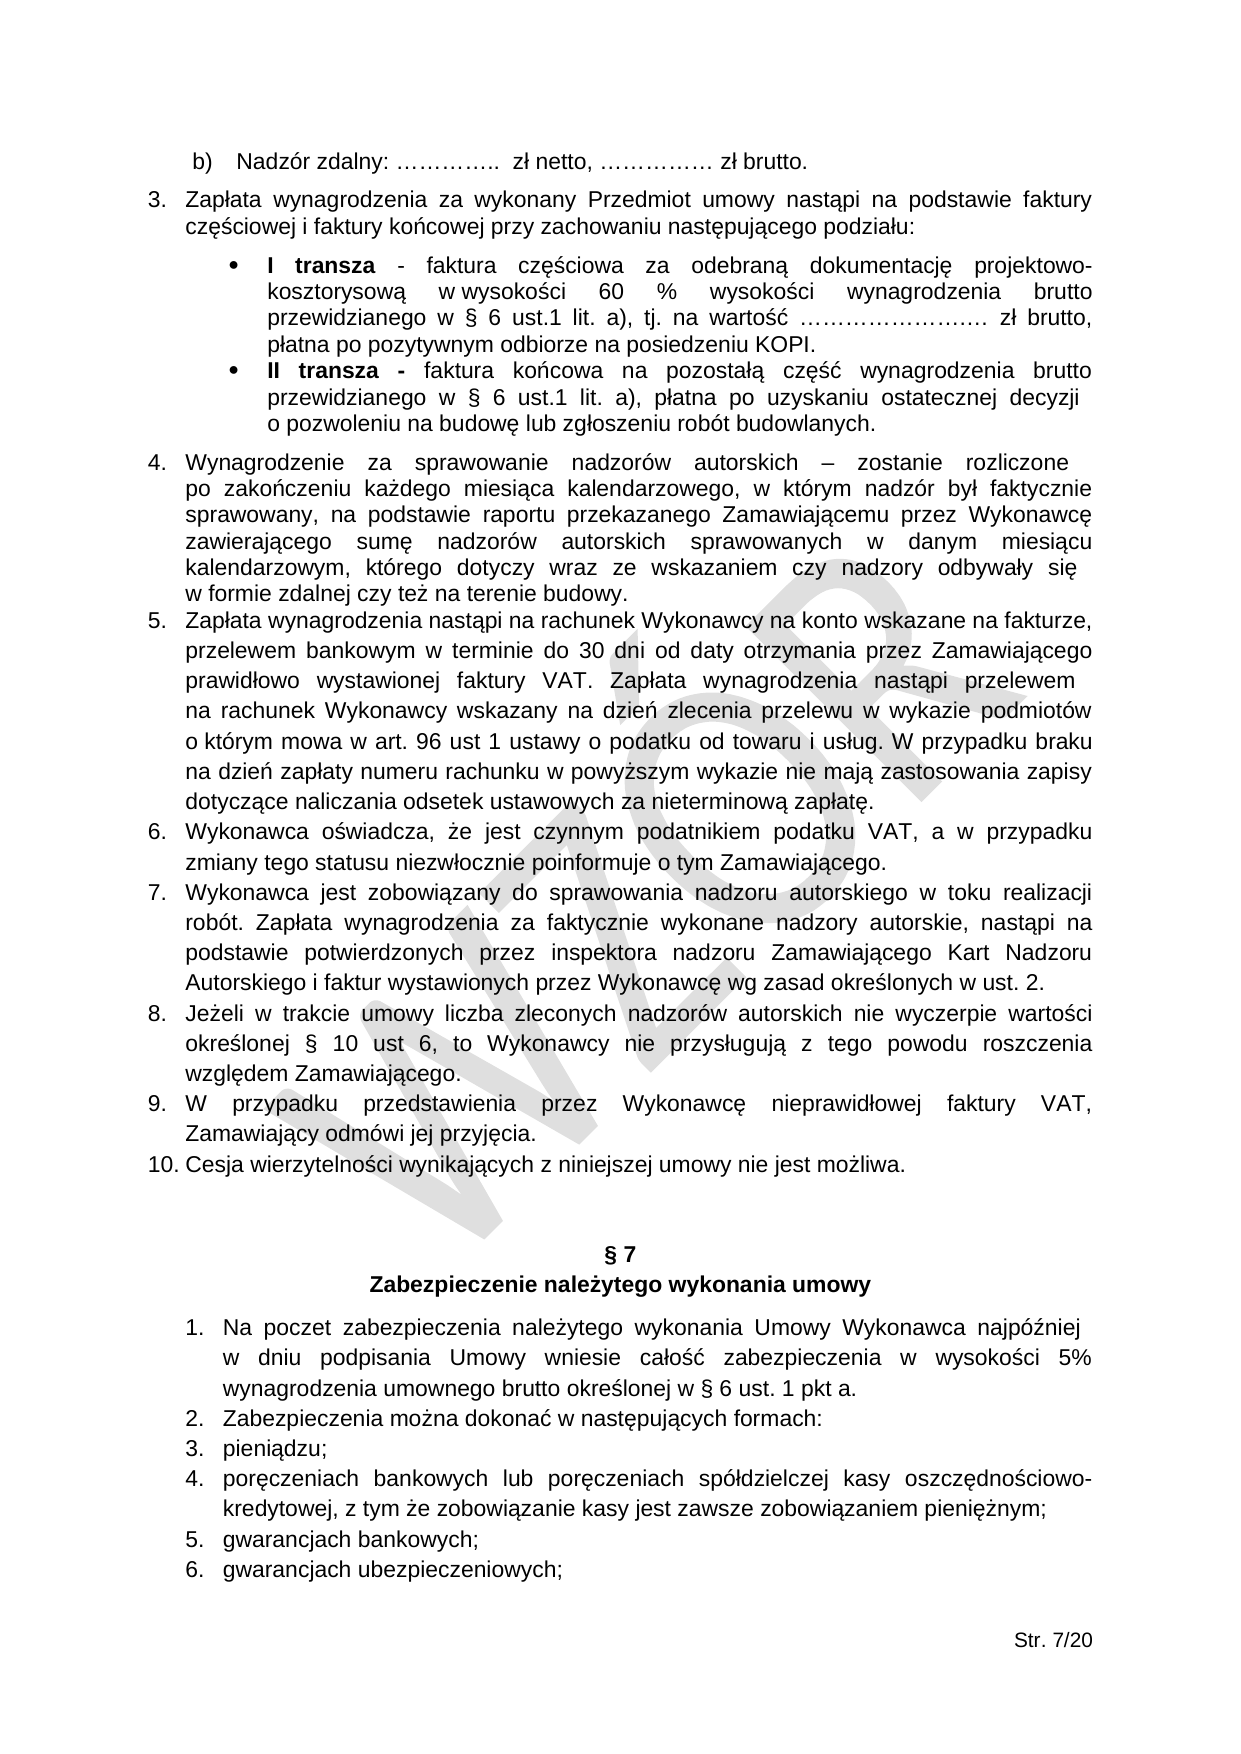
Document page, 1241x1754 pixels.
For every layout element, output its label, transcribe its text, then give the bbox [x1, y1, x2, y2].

list Zapłata wynagrodzenia nastąpi na rachunek Wykonawcy na konto wskazane na fakturze, przelewem bankowym w terminie do 30 dni od daty otrzymania przez Zamawiającego prawidłowo wystawionej faktury VAT. Zapłata wynagrodzenia nastąpi przelewem na rachunek Wykonawcy wskazany na dzień zlecenia przelewu w wykazie podmiotów o którym mowa w art. 96 ust 1 ustawy o podatku od towaru i usług. W przypadku braku na dzień zapłaty numeru rachunku w powyższym wykazie nie mają zastosowania zapisy dotyczące naliczania odsetek ustawowych za nieterminową zapłatę. [148, 607, 1093, 814]
list W przypadku przedstawienia przez Wykonawcę nieprawidłowej faktury VAT, Zamawiający odmówi jej przyjęcia. [148, 1090, 1093, 1147]
list Zapłata wynagrodzenia za wykonany Przedmiot umowy nastąpi na podstawie faktury częściowej i faktury końcowej przy zachowaniu następującego podziału: [148, 186, 1093, 239]
list Wykonawca oświadcza, że jest czynnym podatnikiem podatku VAT, a w przypadku zmiany tego statusu niezwłocznie poinformuje o tym Zamawiającego. [148, 818, 1093, 875]
list § 7 [148, 1241, 1093, 1267]
list Wynagrodzenie za sprawowanie nadzorów autorskich – zostanie rozliczone po zakończeniu każdego miesiąca kalendarzowego, w którym nadzór był faktycznie sprawowany, na podstawie raportu przekazanego Zamawiającemu przez Wykonawcę zawierającego sumę nadzorów autorskich sprawowanych w danym miesiącu kalendarzowym, którego dotyczy wraz ze wskazaniem czy nadzory odbywały się w formie zdalnej czy też na terenie budowy. [148, 449, 1093, 607]
text b) Nadzór zdalny: ………….. zł netto, …………… zł brutto. [192, 148, 1093, 174]
list Jeżeli w trakcie umowy liczba zleconych nadzorów autorskich nie wyczerpie wartości określonej § 10 ust 6, to Wykonawcy nie przysługują z tego powodu roszczenia względem Zamawiającego. [148, 999, 1093, 1086]
list II transza - faktura końcowa na pozostałą część wynagrodzenia brutto przewidzianego w § 6 ust.1 lit. a), płatna po uzyskaniu ostatecznej decyzji o pozwoleniu na budowę lub zgłoszeni robót budowlanych. [229, 357, 1093, 436]
text Zabezpieczenie należytego wykonania umowy [148, 1271, 1093, 1298]
list I transza - faktura częściowa za odebraną dokumentację projektowo-kosztorysową w wysokości 60 % wysokości wynagrodzenia brutto przewidzianego w § 6 ust.1 lit. a), tj. na wartość ………………….… zł brutto, płatna po pozytywnym odbiorze na posiedzeniu KOPI. [229, 252, 1093, 357]
list Cesja wierzytelności wynikających z niniejszej umowy nie jest możliwa. [148, 1151, 1093, 1177]
list Wykonawca jest zobowiązany do sprawowania nadzoru autorskiego w toku realizacji robót. Zapłata wynagrodzenia za faktycznie wykonane nadzory autorskie, nastąpi na podstawie potwierdzonych przez inspektora nadzoru Zamawiającego Kart Nadzoru Autorskiego i faktur wystawionych przez Wykonawcę wg zasad określonych w ust. 2. [148, 879, 1093, 996]
